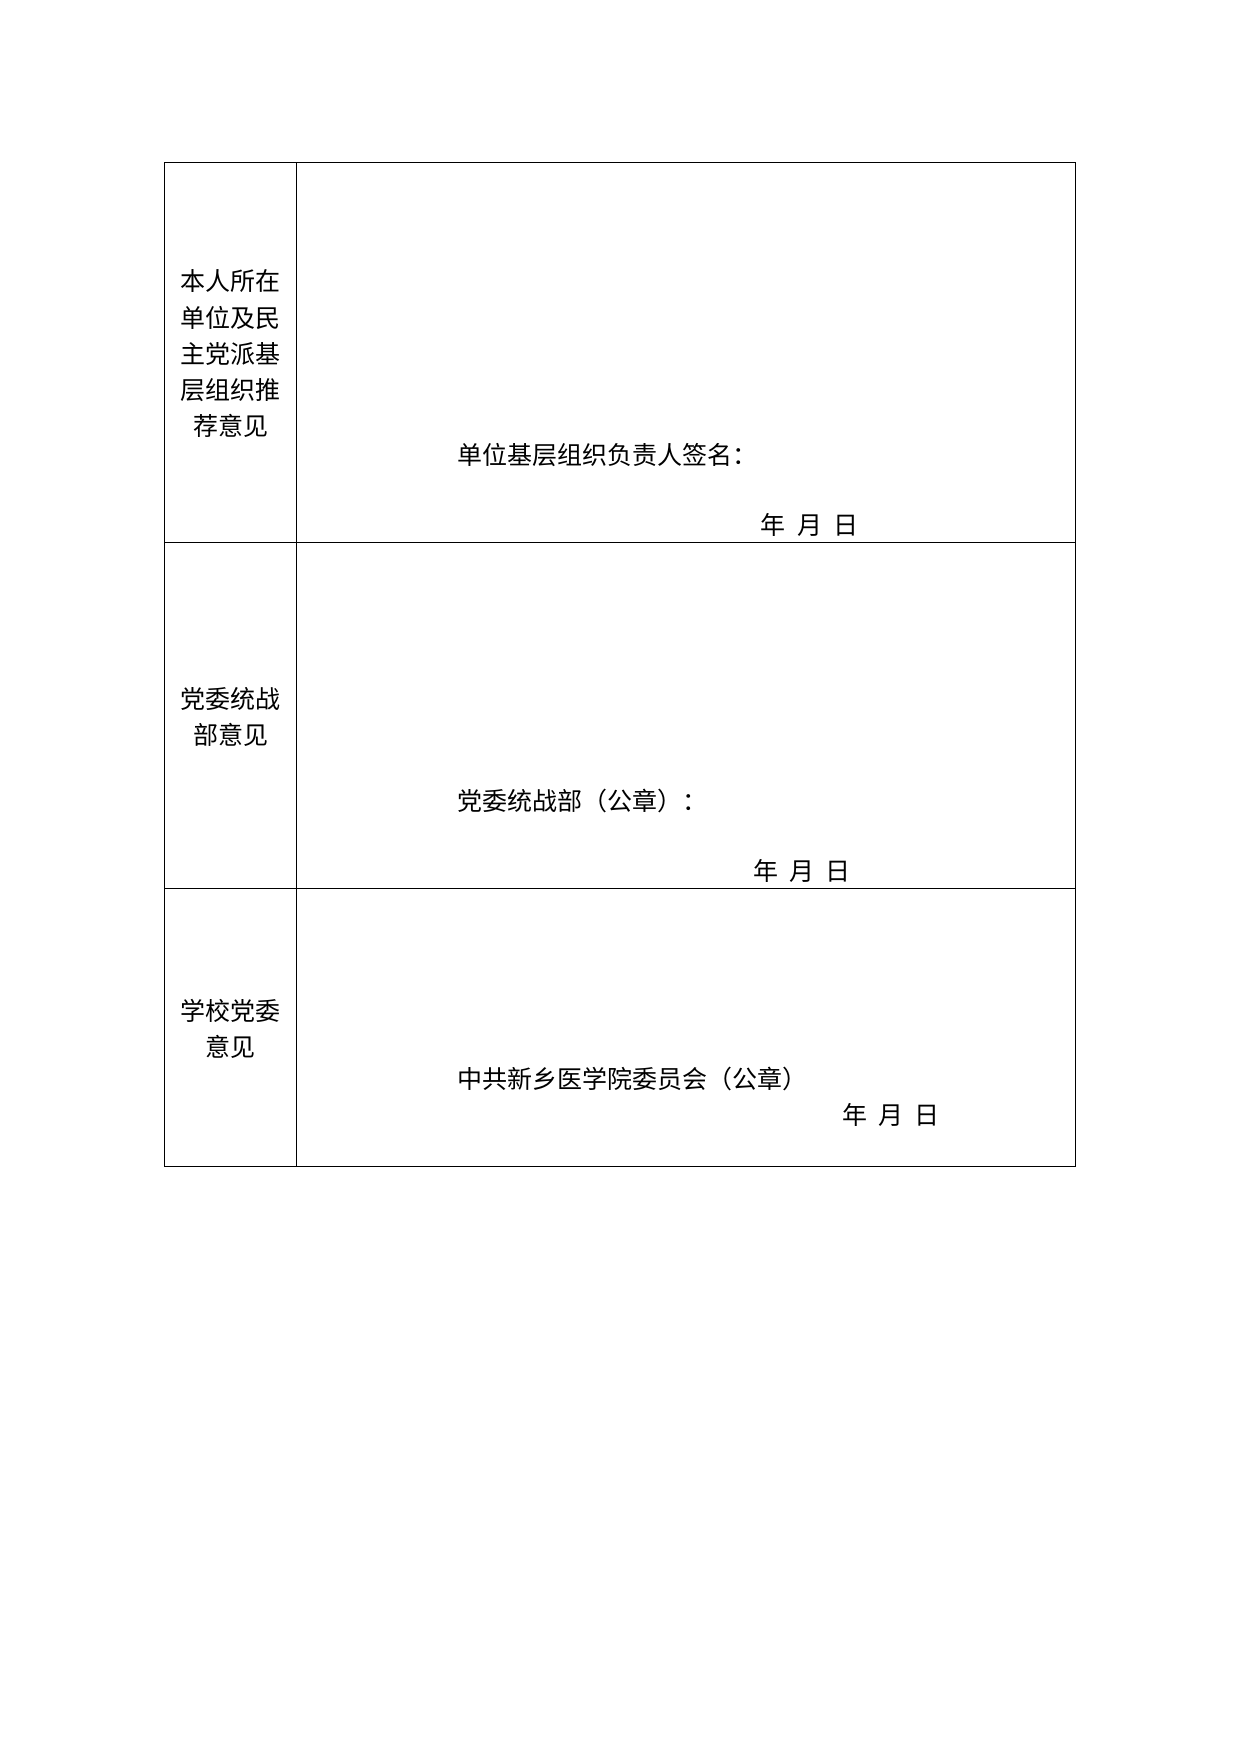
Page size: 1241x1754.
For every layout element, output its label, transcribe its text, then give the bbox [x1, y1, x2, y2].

table_cell 党委统战部意见 [165, 543, 296, 888]
table_cell 中共新乡医学院委员会（公章） 年 月 日 [297, 889, 1075, 1166]
table_cell 本人所在单位及民主党派基层组织推荐意见 [165, 163, 296, 542]
table_cell 党委统战部（公章）： 年 月 日 [297, 543, 1075, 888]
table_cell 单位基层组织负责人签名： 年 月 日 [297, 163, 1075, 542]
table_cell 学校党委意见 [165, 889, 296, 1166]
